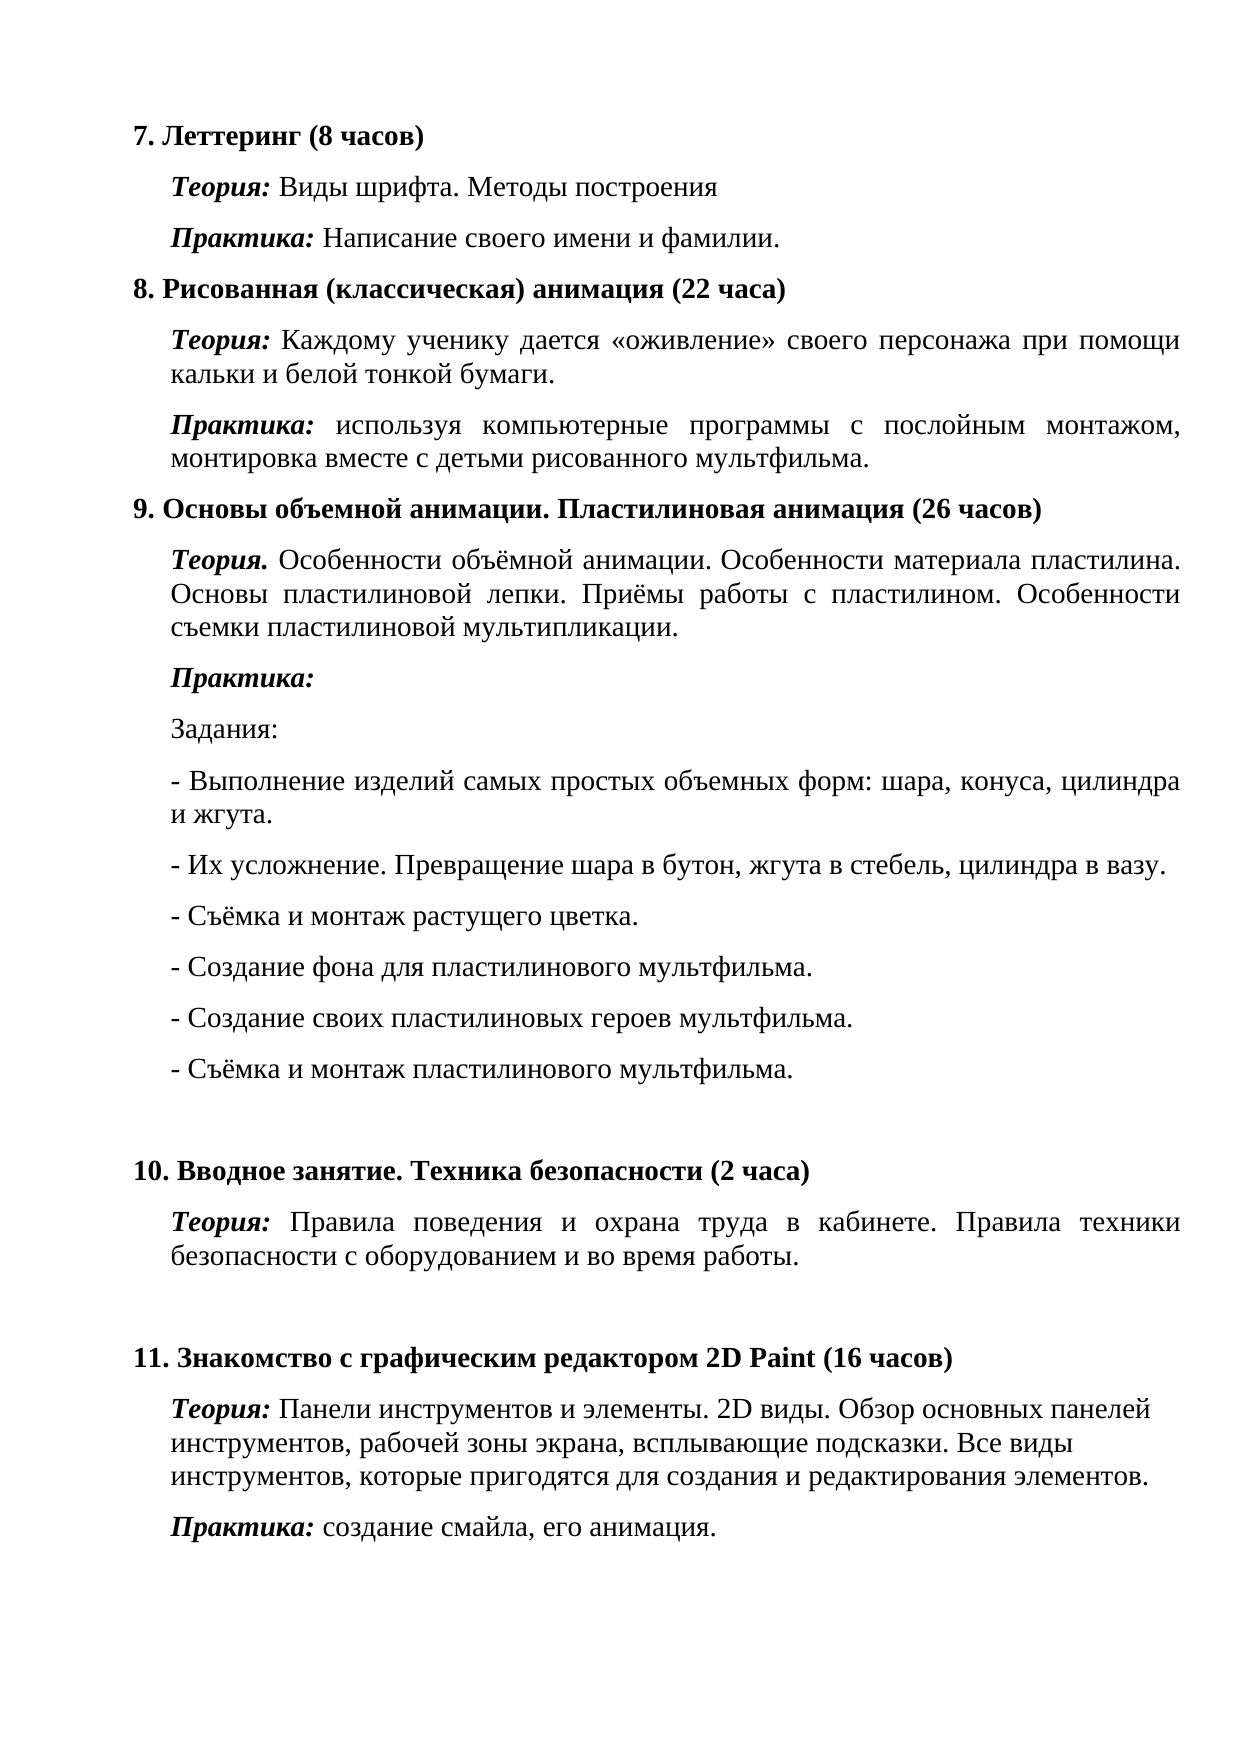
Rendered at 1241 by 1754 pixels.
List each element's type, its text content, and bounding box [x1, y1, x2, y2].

list Теория: Панели инструментов и элементы. 2D виды. Обзор основных панелей инструментов, рабочей зоны экрана, всплывающие подсказки. Все виды инструментов, которые пригодятся для создания и редактирования элементов. [170, 1391, 1181, 1492]
list Теория: Правила поведения и охрана труда в кабинете. Правила техники безопасности с оборудованием и во время работы. [170, 1204, 1181, 1272]
list Задания: [170, 712, 1181, 745]
list 9. Основы объемной анимации. Пластилиновая анимация (26 часов) [133, 491, 1181, 525]
list - Выполнение изделий самых простых объемных форм: шара, конуса, цилиндра и жгута. [170, 763, 1181, 830]
list - Съёмка и монтаж растущего цветка. [170, 898, 1181, 932]
list Теория. Особенности объёмной анимации. Особенности материала пластилина. Основы пластилиновой лепки. Приёмы работы с пластилином. Особенности съемки пластилиновой мультипликации. [170, 542, 1181, 643]
list Практика: Написание своего имени и фамилии. [170, 220, 1181, 254]
list Практика: [170, 661, 1181, 694]
list - Создание фона для пластилинового мультфильма. [170, 949, 1181, 983]
list 11. Знакомство с графическим редактором 2D Paint (16 часов) [133, 1340, 1181, 1374]
list Теория: Каждому ученику дается «оживление» своего персонажа при помощи кальки и белой тонкой бумаги. [170, 322, 1181, 389]
list 8. Рисованная (классическая) анимация (22 часа) [133, 271, 1181, 305]
list - Их усложнение. Превращение шара в бутон, жгута в стебель, цилиндра в вазу. [170, 847, 1181, 881]
list 10. Вводное занятие. Техника безопасности (2 часа) [133, 1153, 1181, 1187]
list 7. Леттеринг (8 часов) [133, 118, 1181, 152]
list Теория: Виды шрифта. Методы построения [170, 169, 1181, 203]
list - Создание своих пластилиновых героев мультфильма. [170, 1000, 1181, 1034]
list - Съёмка и монтаж пластилинового мультфильма. [170, 1051, 1181, 1085]
list Практика: создание смайла, его анимация. [170, 1509, 1181, 1543]
list Практика: используя компьютерные программы с послойным монтажом, монтировка вместе с детьми рисованного мультфильма. [170, 407, 1181, 474]
